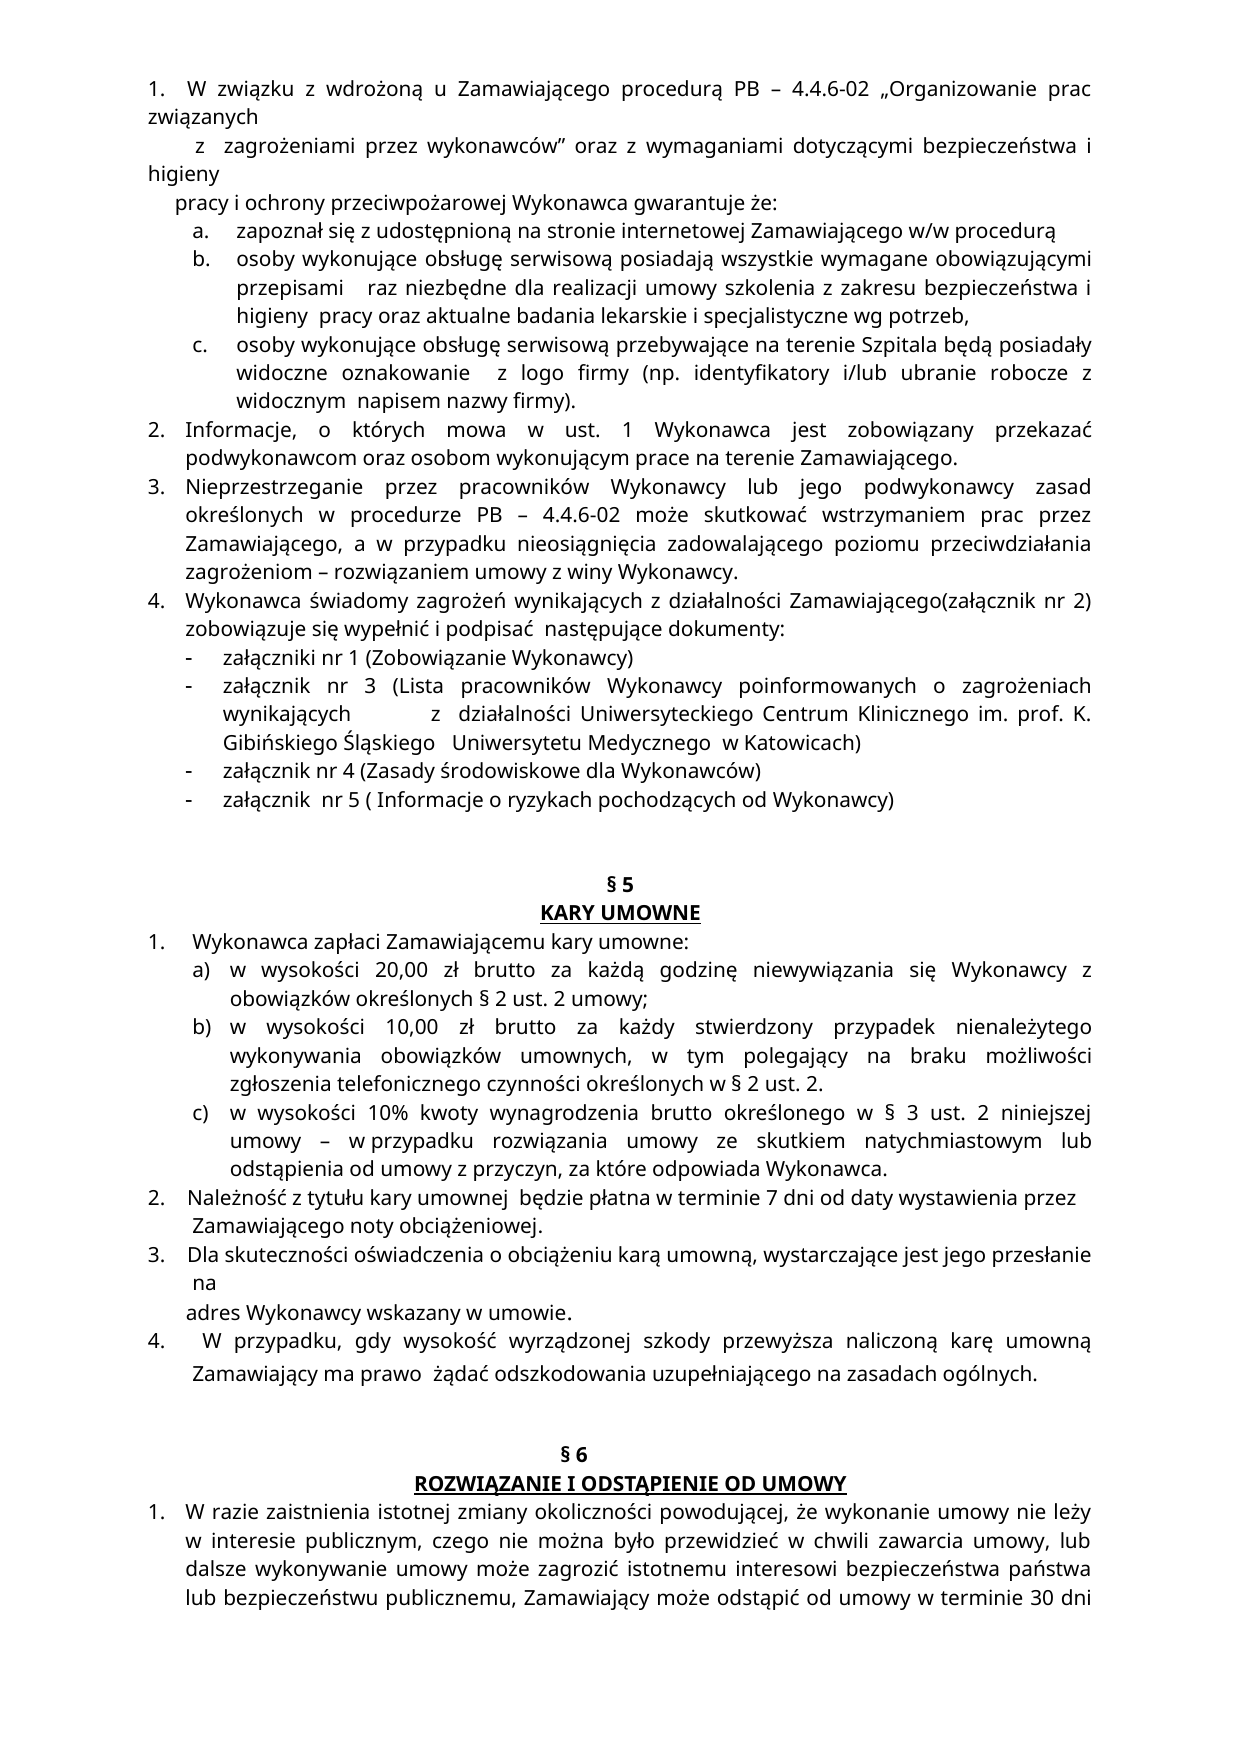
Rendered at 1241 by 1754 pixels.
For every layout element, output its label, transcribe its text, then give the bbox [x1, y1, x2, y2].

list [148, 1497, 1093, 1611]
list załącznik nr 5 ( Informacje o ryzykach pochodzących od Wykonawcy) [185, 785, 1093, 813]
list w wysokości 10% kwoty wynagrodzenia brutto określonego w § 3 ust. 2 niniejszej umowy – w przypadku rozwiązania umowy ze skutkiem natychmiastowym lub odstąpienia od umowy z przyczyn, za które odpowiada Wykonawca. [192, 1098, 1093, 1183]
list zapoznał się z udostępnioną na stronie internetowej Zamawiającego w/w procedurą [192, 216, 1093, 244]
list § 6 [224, 1441, 1093, 1469]
text pracy i ochrony przeciwpożarowej Wykonawca gwarantuje że: [148, 188, 1093, 216]
list ROZWIĄZANIE I ODSTĄPIENIE OD UMOWY [224, 1469, 1093, 1497]
text 1. W związku z wdrożoną u Zamawiającego procedurą PB – 4.4.6-02 „Organizowanie prac związanych [148, 74, 1093, 131]
text 3. Dla skuteczności oświadczenia o obciążeniu karą umowną, wystarczające jest jego przesłanie na [148, 1240, 1093, 1297]
text § 5 [148, 870, 1093, 898]
text z zagrożeniami przez wykonawców” oraz z wymaganiami dotyczącymi bezpieczeństwa i higieny [148, 131, 1093, 188]
list załącznik nr 3 (Lista pracowników Wykonawcy poinformowanych o zagrożeniach wynikających z działalności Uniwersyteckiego Centrum Klinicznego im. prof. K. Gibińskiego Śląskiego Uniwersytetu Medycznego w Katowicach) [185, 671, 1093, 756]
list załącznik nr 4 (Zasady środowiskowe dla Wykonawców) [185, 756, 1093, 785]
list Informacje, o których mowa w ust. 1 Wykonawca jest zobowiązany przekazać podwykonawcom oraz osobom wykonującym prace na terenie Zamawiającego. [148, 415, 1093, 472]
list Nieprzestrzeganie przez pracowników Wykonawcy lub jego podwykonawcy zasad określonych w procedurze PB – 4.4.6-02 może skutkować wstrzymaniem prac przez Zamawiającego, a w przypadku nieosiągnięcia zadowalającego poziomu przeciwdziałania zagrożeniom – rozwiązaniem umowy z winy Wykonawcy. [148, 472, 1093, 586]
text KARY UMOWNE [148, 898, 1093, 927]
text 2. Należność z tytułu kary umownej będzie płatna w terminie 7 dni od daty wystawienia przez Zamawiającego noty obciążeniowej. [148, 1183, 1093, 1240]
list osoby wykonujące obsługę serwisową przebywające na terenie Szpitala będą posiadały widoczne oznakowanie z logo firmy (np. identyfikatory i/lub ubranie robocze z widocznym napisem nazwy firmy). [192, 330, 1093, 415]
list osoby wykonujące obsługę serwisową posiadają wszystkie wymagane obowiązującymi przepisami raz niezbędne dla realizacji umowy szkolenia z zakresu bezpieczeństwa i higieny pracy oraz aktualne badania lekarskie i specjalistyczne wg potrzeb, [192, 244, 1093, 330]
list Wykonawca zapłaci Zamawiającemu kary umowne: [148, 927, 1093, 955]
list w wysokości 20,00 zł brutto za każdą godzinę niewywiązania się Wykonawcy z obowiązków określonych § 2 ust. 2 umowy; [192, 955, 1093, 1012]
list załączniki nr 1 (Zobowiązanie Wykonawcy) [185, 643, 1093, 671]
text adres Wykonawcy wskazany w umowie. [148, 1297, 1093, 1326]
list Wykonawca świadomy zagrożeń wynikających z działalności Zamawiającego(załącznik nr 2) zobowiązuje się wypełnić i podpisać następujące dokumenty: [148, 586, 1093, 643]
text 4. W przypadku, gdy wysokość wyrządzonej szkody przewyższa naliczoną karę umowną Zamawiający ma prawo żądać odszkodowania uzupełniającego na zasadach ogólnych. [148, 1326, 1093, 1387]
list w wysokości 10,00 zł brutto za każdy stwierdzony przypadek nienależytego wykonywania obowiązków umownych, w tym polegający na braku możliwości zgłoszenia telefonicznego czynności określonych w § 2 ust. 2. [192, 1012, 1093, 1098]
